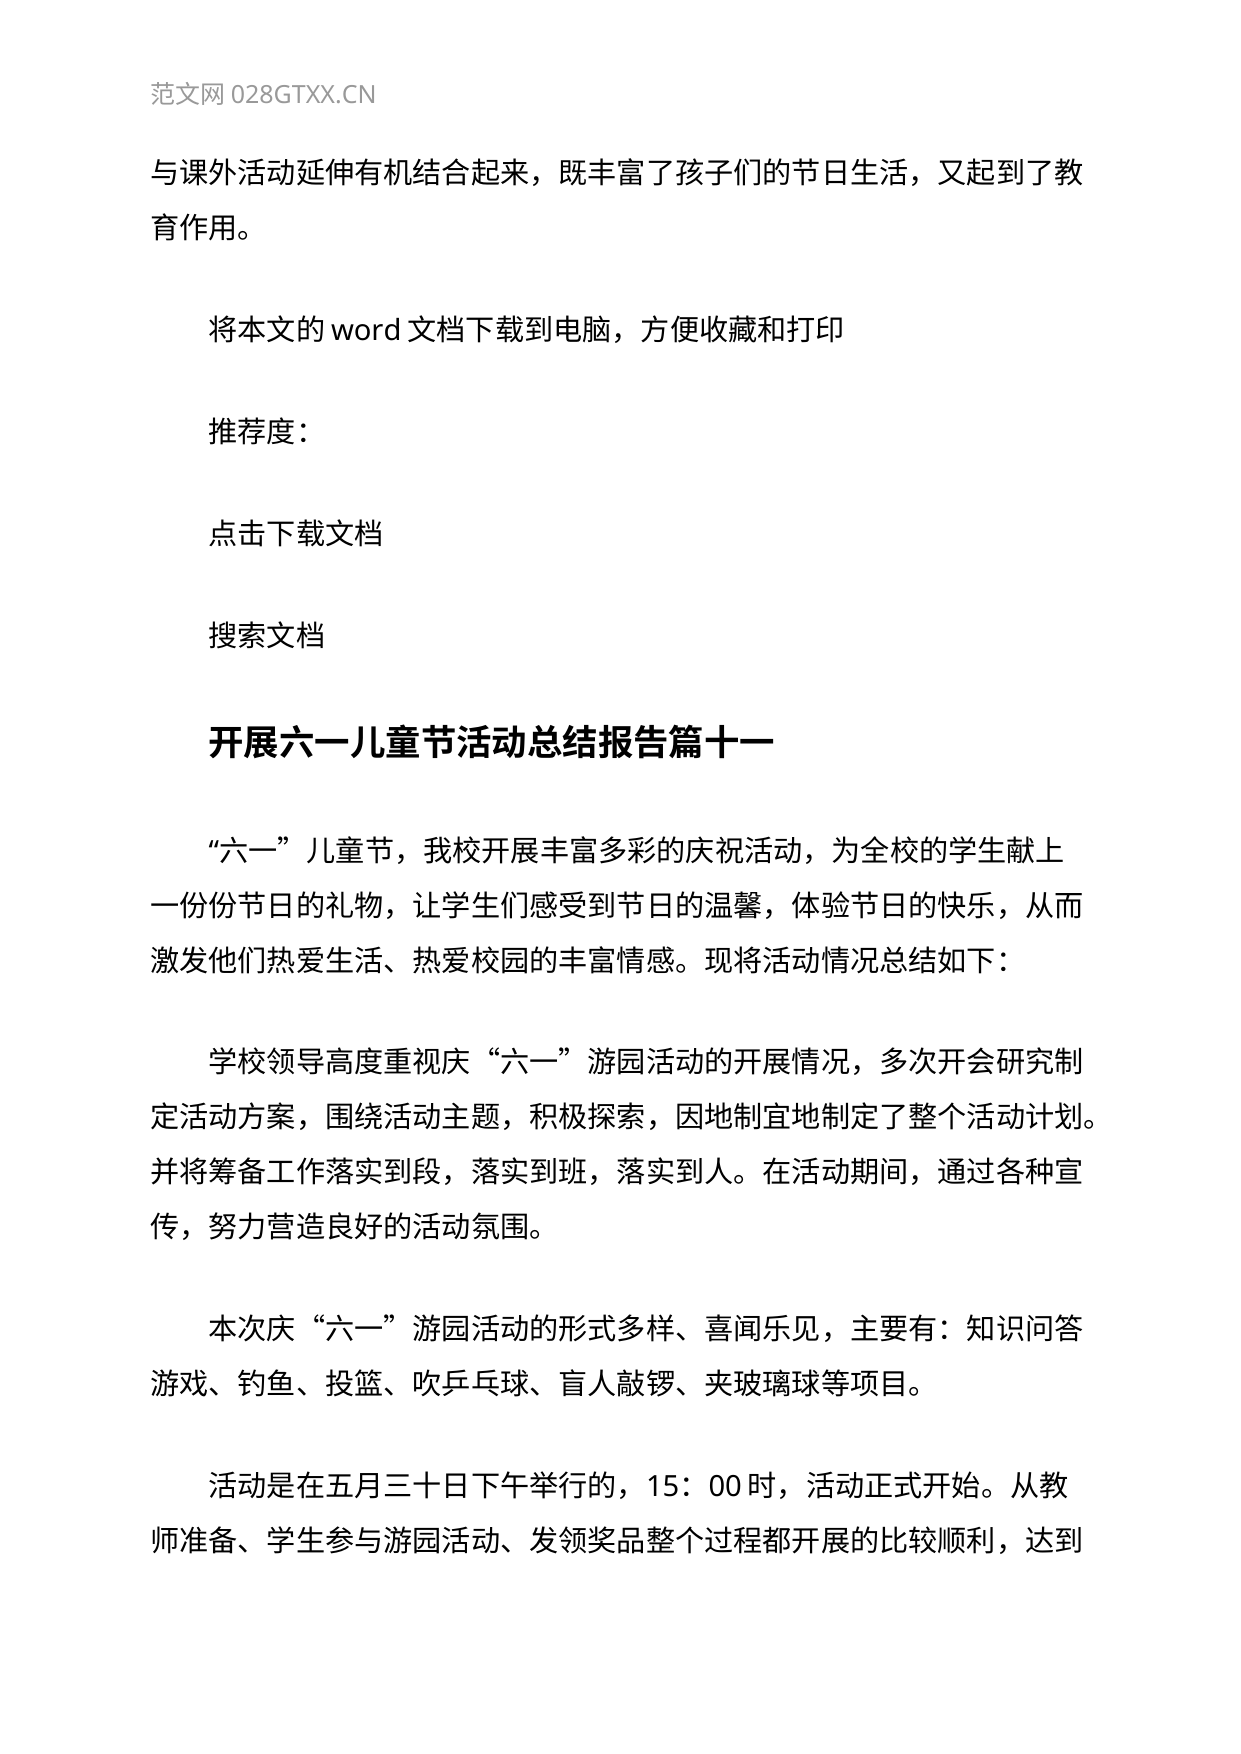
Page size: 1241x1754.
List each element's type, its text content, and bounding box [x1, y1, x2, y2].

text 学校领导高度重视庆“六一”游园活动的开展情况，多次开会研究制定活动方案，围绕活动主题，积极探索，因地制宜地制定了整个活动计划。并将筹备工作落实到段，落实到班，落实到人。在活动期间，通过各种宣传，努力营造良好的活动氛围。 [150, 1039, 1090, 1246]
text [150, 150, 1090, 247]
text “六一”儿童节，我校开展丰富多彩的庆祝活动，为全校的学生献上一份份节日的礼物，让学生们感受到节日的温馨，体验节日的快乐，从而激发他们热爱生活、热爱校园的丰富情感。现将活动情况总结如下： [150, 827, 1090, 979]
text 推荐度： [150, 409, 1090, 451]
text 本次庆“六一”游园活动的形式多样、喜闻乐见，主要有：知识问答游戏、钓鱼、投篮、吹乒乓球、盲人敲锣、夹玻璃球等项目。 [150, 1306, 1090, 1403]
text 开展六一儿童节活动总结报告篇十一 [150, 714, 1090, 765]
text 搜索文档 [150, 612, 1090, 654]
text 点击下载文档 [150, 510, 1090, 553]
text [150, 1462, 1090, 1559]
text 将本文的word文档下载到电脑，方便收藏和打印 [150, 307, 1090, 349]
